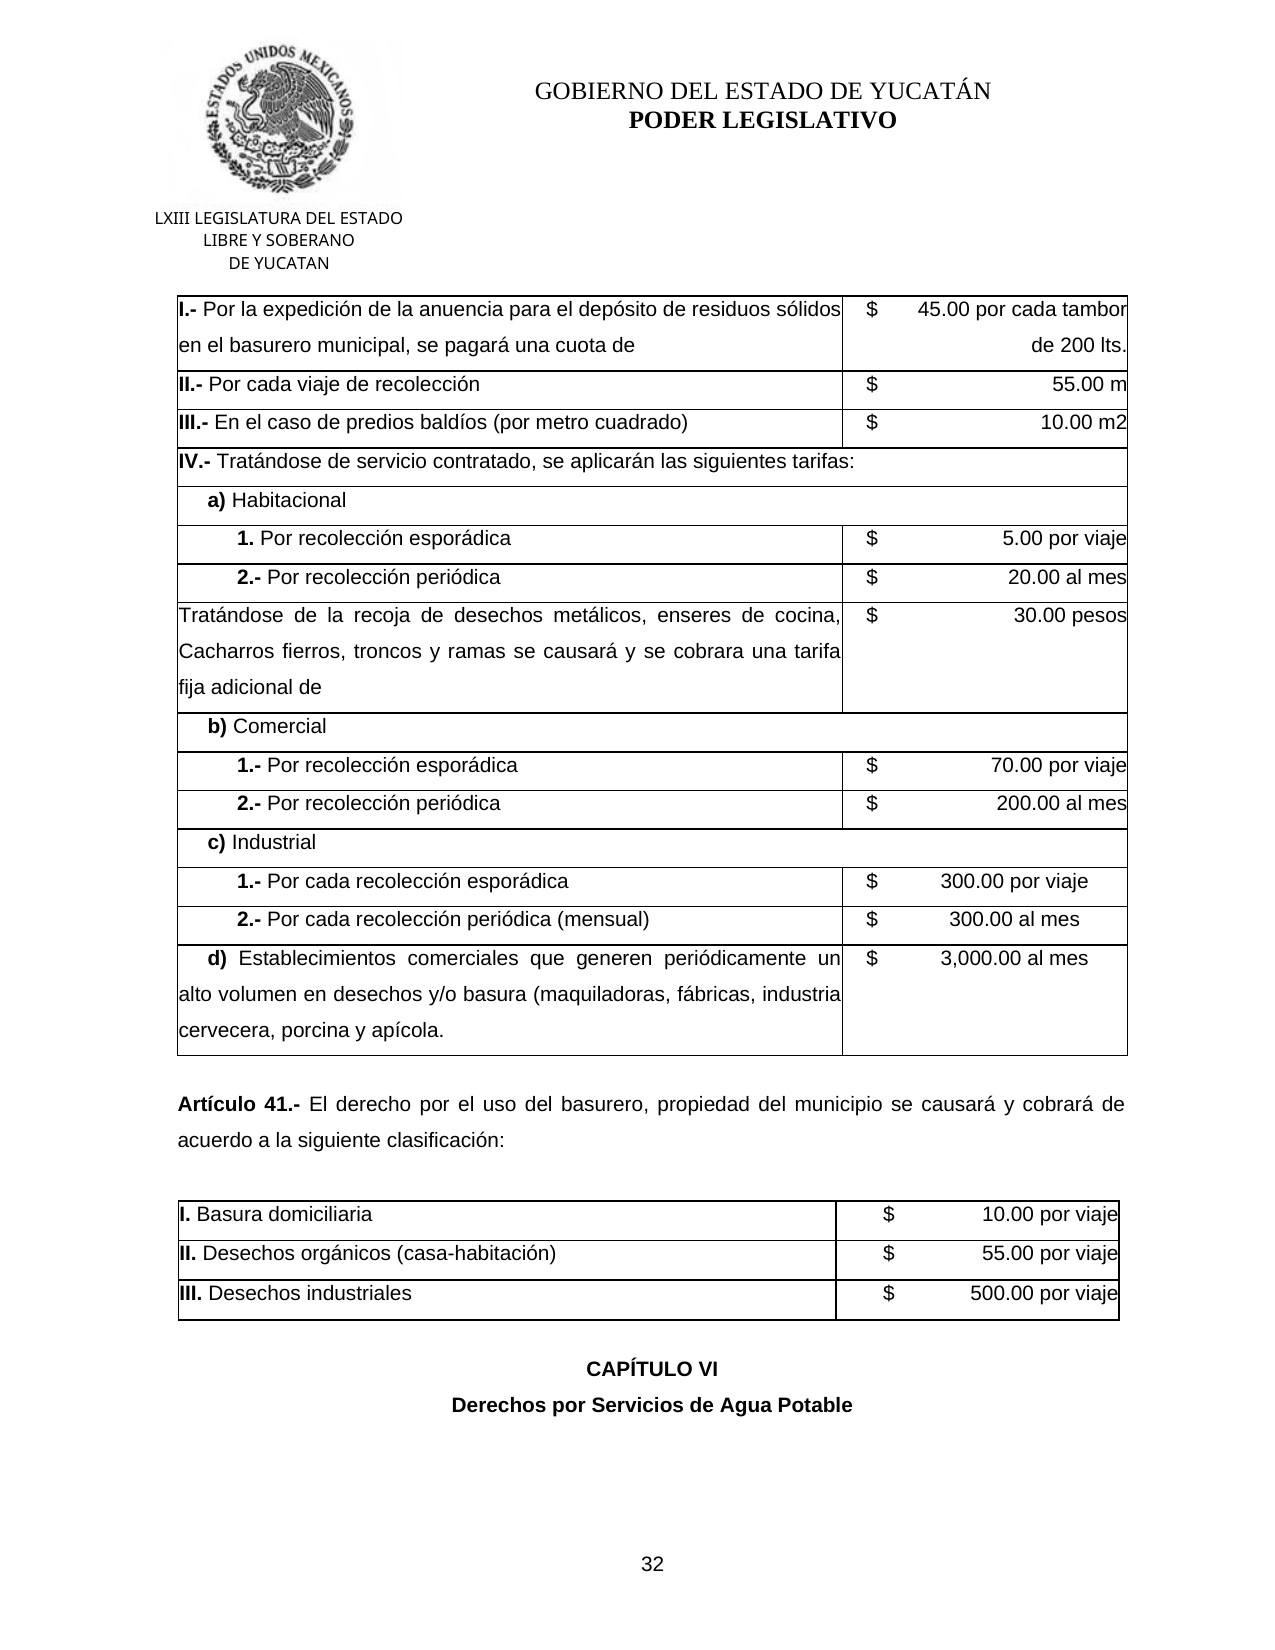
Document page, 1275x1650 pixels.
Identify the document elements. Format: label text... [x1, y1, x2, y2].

table_cell b) Comercial [178, 714, 1127, 751]
text Derechos por Servicios de Agua Potable [177, 1393, 1127, 1417]
table_header I. Basura domiciliaria [179, 1202, 835, 1239]
table_cell 55.00 por viaje [895, 1241, 1118, 1279]
table_cell c) Industrial [178, 830, 1127, 867]
picture [159, 37, 404, 209]
table_cell II.- Por cada viaje de recolección [178, 372, 842, 408]
table_cell 2.- Por cada recolección periódica (mensual) [178, 907, 842, 944]
table_cell $ [843, 868, 901, 906]
table_header I.- Por la expedición de la anuencia para el depósito de residuos sólidos en el basurero municipal, se pagará una cuota de [178, 297, 842, 370]
table_cell $ [843, 791, 901, 828]
table_cell II. Desechos orgánicos (casa-habitación) [179, 1241, 835, 1279]
table_cell $ [843, 565, 901, 602]
table_cell 55.00 m [901, 372, 1127, 408]
table_cell 20.00 al mes [901, 565, 1127, 602]
table_cell $ [843, 753, 901, 789]
table_cell $ [843, 603, 901, 712]
table_cell 1.- Por cada recolección esporádica [178, 868, 842, 906]
table_cell 500.00 por viaje [895, 1281, 1118, 1319]
table_cell 200.00 al mes [901, 791, 1127, 828]
table_header 45.00 por cada tambor de 200 lts. [901, 297, 1127, 370]
table_cell III. Desechos industriales [179, 1281, 835, 1319]
table_cell 300.00 por viaje [901, 868, 1127, 906]
text CAPÍTULO VI [177, 1357, 1127, 1381]
table_cell $ [837, 1281, 895, 1319]
table_cell 5.00 por viaje [901, 526, 1127, 563]
table_cell III.- En el caso de predios baldíos (por metro cuadrado) [178, 410, 842, 447]
table_cell 1. Por recolección esporádica [178, 526, 842, 563]
table_cell 2.- Por recolección periódica [178, 565, 842, 602]
table_cell 30.00 pesos [901, 603, 1127, 712]
text Artículo 41.- El derecho por el uso del basurero, propiedad del municipio se causará y cobrará de acuerdo a la siguiente clasificación: [177, 1092, 1127, 1152]
table_header $ [837, 1202, 895, 1239]
table_cell d) Establecimientos comerciales que generen periódicamente un alto volumen en desechos y/o basura (maquiladoras, fábricas, industria cervecera, porcina y apícola. [178, 946, 842, 1055]
table_cell $ [843, 410, 901, 447]
table_header 10.00 por viaje [895, 1202, 1118, 1239]
table_cell 3,000.00 al mes [901, 946, 1127, 1055]
table_cell 10.00 m2 [901, 410, 1127, 447]
table_cell $ [837, 1241, 895, 1279]
table_cell Tratándose de la recoja de desechos metálicos, enseres de cocina, Cacharros fierros, troncos y ramas se causará y se cobrara una tarifa fija adicional de [178, 603, 842, 712]
table_cell 1.- Por recolección esporádica [178, 753, 842, 789]
table_cell $ [843, 907, 901, 944]
table_cell 2.- Por recolección periódica [178, 791, 842, 828]
table_cell $ [843, 946, 901, 1055]
table_header $ [843, 297, 901, 370]
table_cell $ [843, 372, 901, 408]
table_cell IV.- Tratándose de servicio contratado, se aplicarán las siguientes tarifas: [178, 449, 1127, 486]
table_cell $ [843, 526, 901, 563]
table_cell 300.00 al mes [901, 907, 1127, 944]
table_cell a) Habitacional [178, 487, 1127, 524]
table_cell 70.00 por viaje [901, 753, 1127, 789]
